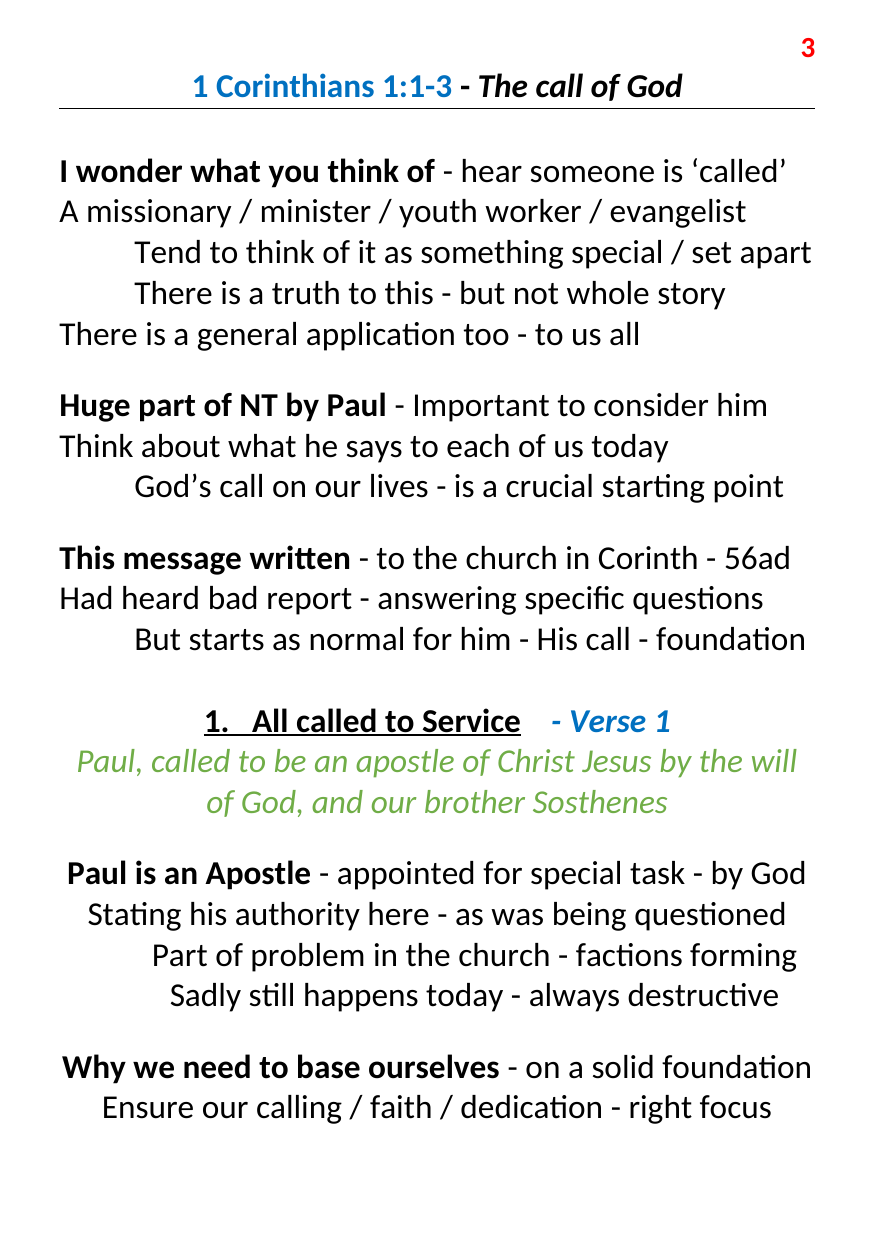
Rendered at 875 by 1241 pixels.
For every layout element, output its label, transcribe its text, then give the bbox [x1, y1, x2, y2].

text Paul, called to be an apostle of Christ Jesus by the will of God, and our brother Sosthenes [59, 740, 815, 822]
text A missionary / minister / youth worker / evangelist [59, 191, 815, 231]
subtitle 1. All called to Service - Verse 1 [59, 699, 815, 740]
text Sadly still happens today - always destructive [59, 974, 815, 1015]
text There is a truth to this - but not whole story [59, 272, 815, 313]
text Think about what he says to each of us today [59, 425, 815, 465]
text Stating his authority here - as was being questioned [59, 893, 815, 934]
text Paul is an Apostle - appointed for special task - by God [59, 852, 815, 893]
text I wonder what you think of - hear someone is ‘called’ [59, 150, 815, 191]
text God’s call on our lives - is a crucial starting point [59, 465, 815, 506]
text But starts as normal for him - His call - foundation [59, 618, 815, 659]
text Had heard bad report - answering specific questions [59, 577, 815, 618]
text This message written - to the church in Corinth - 56ad [59, 537, 815, 577]
text There is a general application too - to us all [59, 313, 815, 353]
text Why we need to base ourselves - on a solid foundation [59, 1046, 815, 1086]
text Ensure our calling / faith / dedication - right focus [59, 1086, 815, 1127]
text Huge part of NT by Paul - Important to consider him [59, 384, 815, 425]
text 1 Corinthians 1:1-3 - The call of God [59, 65, 815, 108]
text Tend to think of it as something special / set apart [59, 231, 815, 272]
text Part of problem in the church - factions forming [59, 934, 815, 974]
